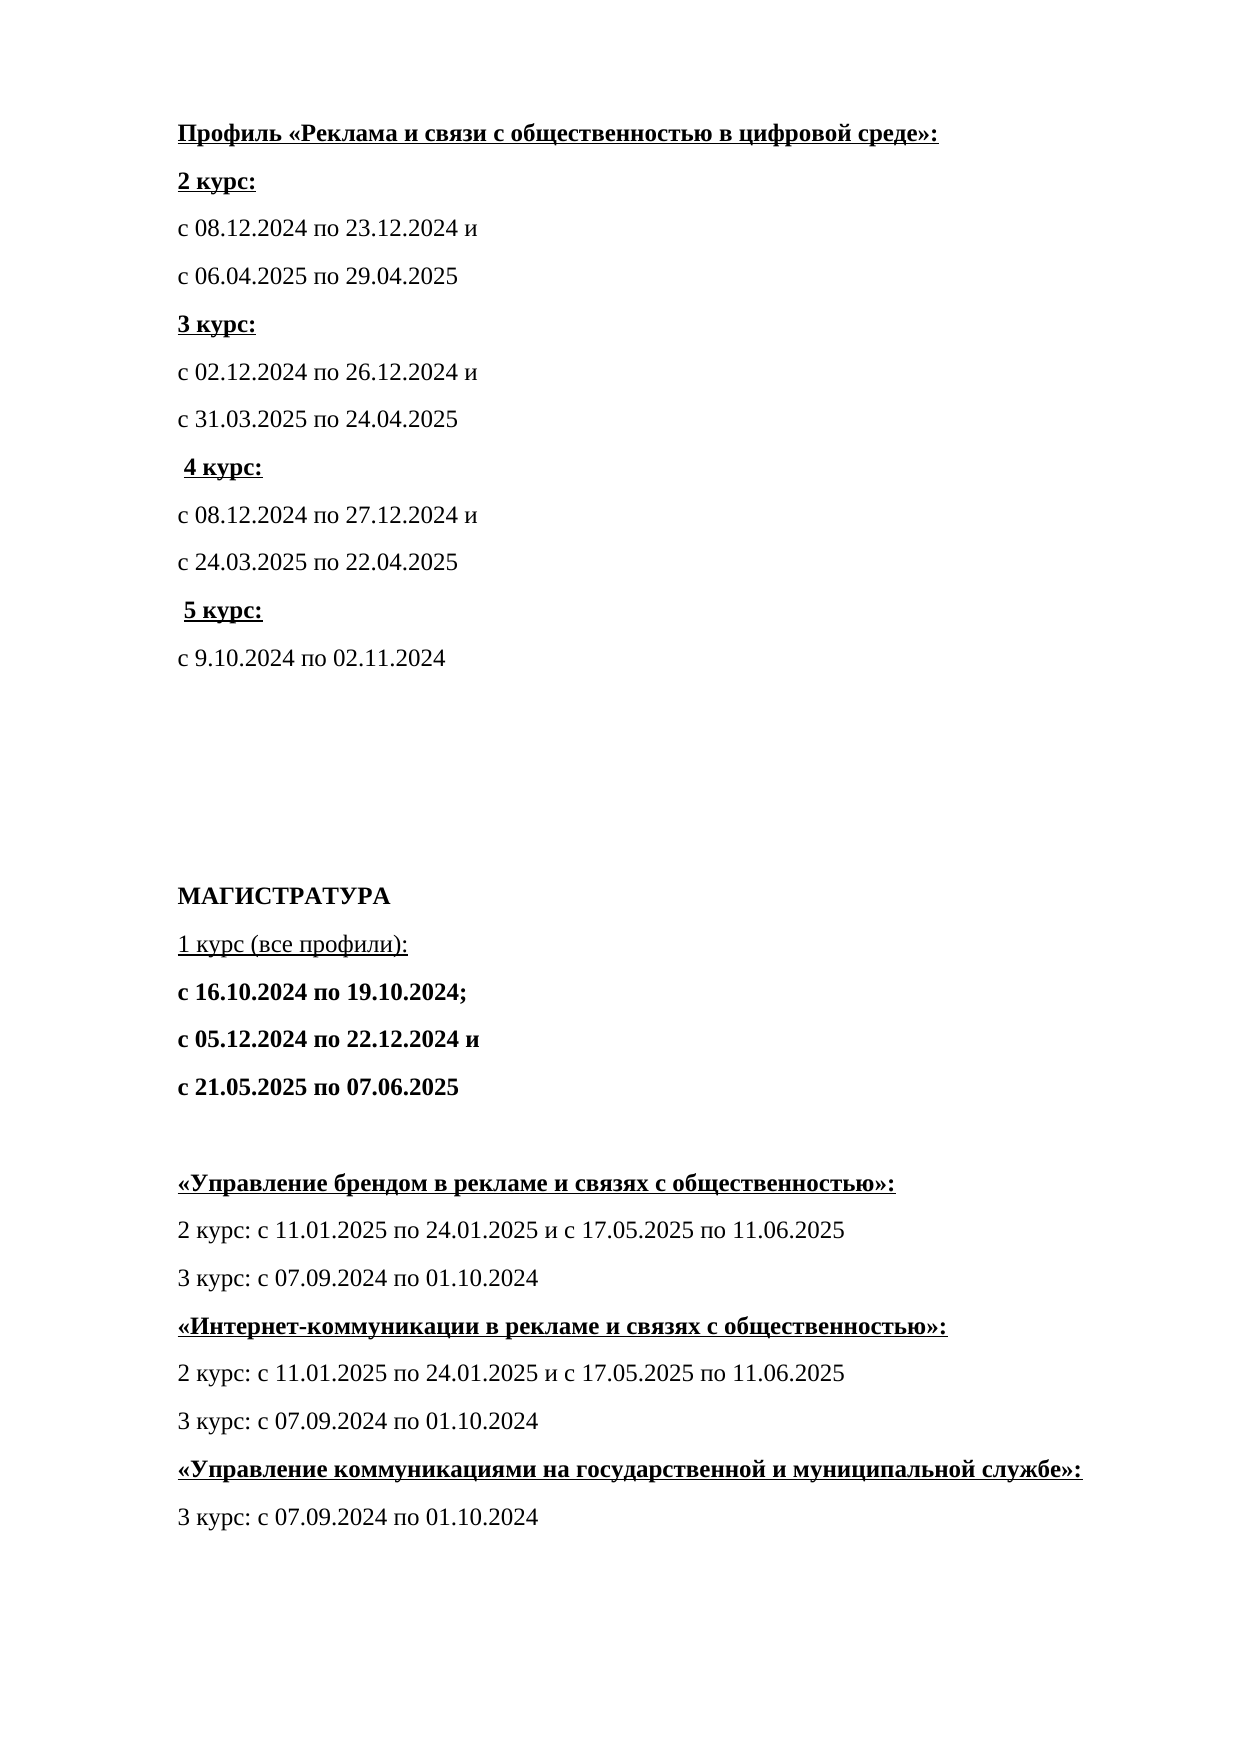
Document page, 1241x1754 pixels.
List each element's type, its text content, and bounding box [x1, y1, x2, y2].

text 3 курс: [177, 309, 1152, 338]
text 3 курс: с 07.09.2024 по 01.10.2024 [177, 1406, 1152, 1435]
text МАГИСТРАТУРА [177, 881, 1152, 910]
text с 9.10.2024 по 02.11.2024 [177, 643, 1152, 672]
text 3 курс: с 07.09.2024 по 01.10.2024 [177, 1502, 1152, 1530]
text «Интернет-коммуникации в рекламе и связях с общественностью»: [177, 1311, 1152, 1339]
text с 06.04.2025 по 29.04.2025 [177, 261, 1152, 290]
text с 24.03.2025 по 22.04.2025 [177, 547, 1152, 576]
text Профиль «Реклама и связи с общественностью в цифровой среде»: [177, 118, 1152, 147]
text с 16.10.2024 по 19.10.2024; [177, 977, 1152, 1006]
text с 02.12.2024 по 26.12.2024 и [177, 357, 1152, 385]
text с 21.05.2025 по 07.06.2025 [177, 1072, 1152, 1101]
text 4 курс: [177, 452, 1152, 481]
text 2 курс: [177, 166, 1152, 194]
text «Управление брендом в рекламе и связях с общественностью»: [177, 1168, 1152, 1196]
text «Управление коммуникациями на государственной и муниципальной службе»: [177, 1454, 1152, 1483]
text с 31.03.2025 по 24.04.2025 [177, 404, 1152, 433]
text с 08.12.2024 по 23.12.2024 и [177, 213, 1152, 242]
text 2 курс: с 11.01.2025 по 24.01.2025 и с 17.05.2025 по 11.06.2025 [177, 1358, 1152, 1387]
text с 08.12.2024 по 27.12.2024 и [177, 500, 1152, 528]
text 1 курс (все профили): [177, 929, 1152, 958]
text с 05.12.2024 по 22.12.2024 и [177, 1024, 1152, 1053]
text 2 курс: с 11.01.2025 по 24.01.2025 и с 17.05.2025 по 11.06.2025 [177, 1215, 1152, 1244]
text 3 курс: с 07.09.2024 по 01.10.2024 [177, 1263, 1152, 1292]
text 5 курс: [177, 595, 1152, 624]
